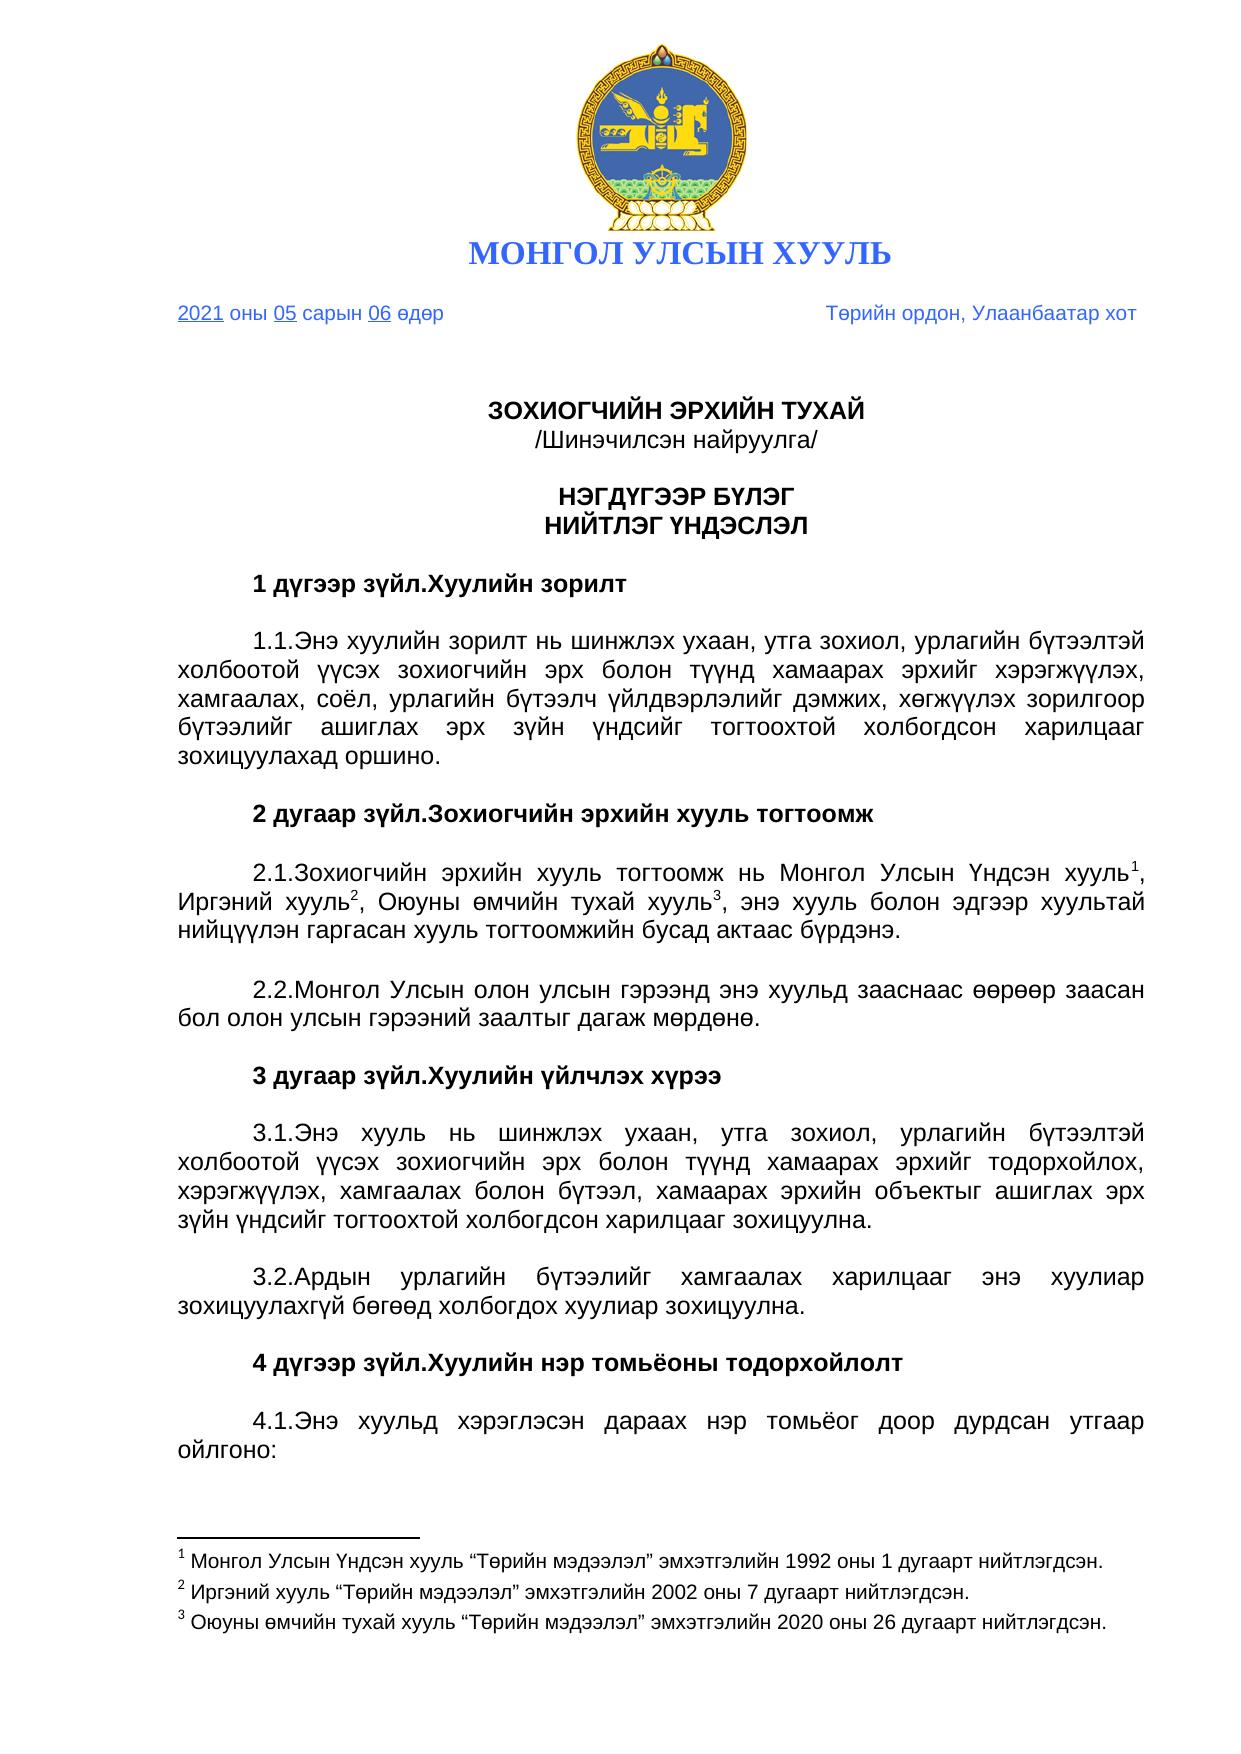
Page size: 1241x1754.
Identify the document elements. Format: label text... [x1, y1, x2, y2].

text 4 дүгээр зүйл.Хуулийн нэр томьёоны тодорхойлолт [177, 1348, 1146, 1377]
text НЭГДҮГЭЭР БҮЛЭГ [207, 482, 1146, 511]
text НИЙТЛЭГ ҮНДЭСЛЭЛ [207, 511, 1146, 540]
text 2.2.Монгол Улсын олон улсын гэрээнд энэ хуульд зааснаас өөрөөр заасан бол олон улсын гэрээний заалтыг дагаж мөрдөнө. [177, 975, 1146, 1032]
text 1.1.Энэ хуулийн зорилт нь шинжлэх ухаан, утга зохиол, урлагийн бүтээлтэй холбоотой үүсэх зохиогчийн эрх болон түүнд хамаарах эрхийг хэрэгжүүлэх, хамгаалах, соёл, урлагийн бүтээлч үйлдвэрлэлийг дэмжих, хөгжүүлэх зорилгоор бүтээлийг ашиглах эрх зүйн үндсийг тогтоохтой холбогдсон харилцааг зохицуулахад оршино. [177, 626, 1146, 770]
text 2.1.Зохиогчийн эрхийн хууль тогтоомж нь Монгол Улсын Үндсэн хууль, Иргэний хууль, Оюуны өмчийн тухай хууль, энэ хууль болон эдгээр хуультай нийцүүлэн гаргасан хууль тогтоомжийн бусад актаас бүрдэнэ. [177, 858, 1146, 944]
text 3.2.Ардын урлагийн бүтээлийг хамгаалах харилцааг энэ хуулиар зохицуулахгүй бөгөөд холбогдох хуулиар зохицуулна. [177, 1262, 1146, 1320]
text ЗОХИОГЧИЙН ЭРХИЙН ТУХАЙ [207, 396, 1146, 425]
text 1 дүгээр зүйл.Хуулийн зорилт [177, 569, 1146, 597]
text 2021 оны 05 сарын 06 өдөр Төрийн ордон, Улаанбаатар хот [177, 300, 1146, 324]
text 2 дугаар зүйл.Зохиогчийн эрхийн хууль тогтоомж [177, 799, 1146, 827]
text 3.1.Энэ хууль нь шинжлэх ухаан, утга зохиол, урлагийн бүтээлтэй холбоотой үүсэх зохиогчийн эрх болон түүнд хамаарах эрхийг тодорхойлох, хэрэгжүүлэх, хамгаалах болон бүтээл, хамаарах эрхийн объектыг ашиглах эрх зүйн үндсийг тогтоохтой холбогдсон харилцааг зохицуулна. [177, 1118, 1146, 1233]
text 4.1.Энэ хуульд хэрэглэсэн дараах нэр томьёог доор дурдсан утгаар ойлгоно: [177, 1406, 1146, 1463]
title МОНГОЛ УЛСЫН ХУУЛЬ [177, 233, 1183, 272]
picture [576, 43, 747, 231]
text /Шинэчилсэн найруулга/ [207, 425, 1146, 454]
text 3 дугаар зүйл.Хуулийн үйлчлэх хүрээ [177, 1061, 1146, 1090]
